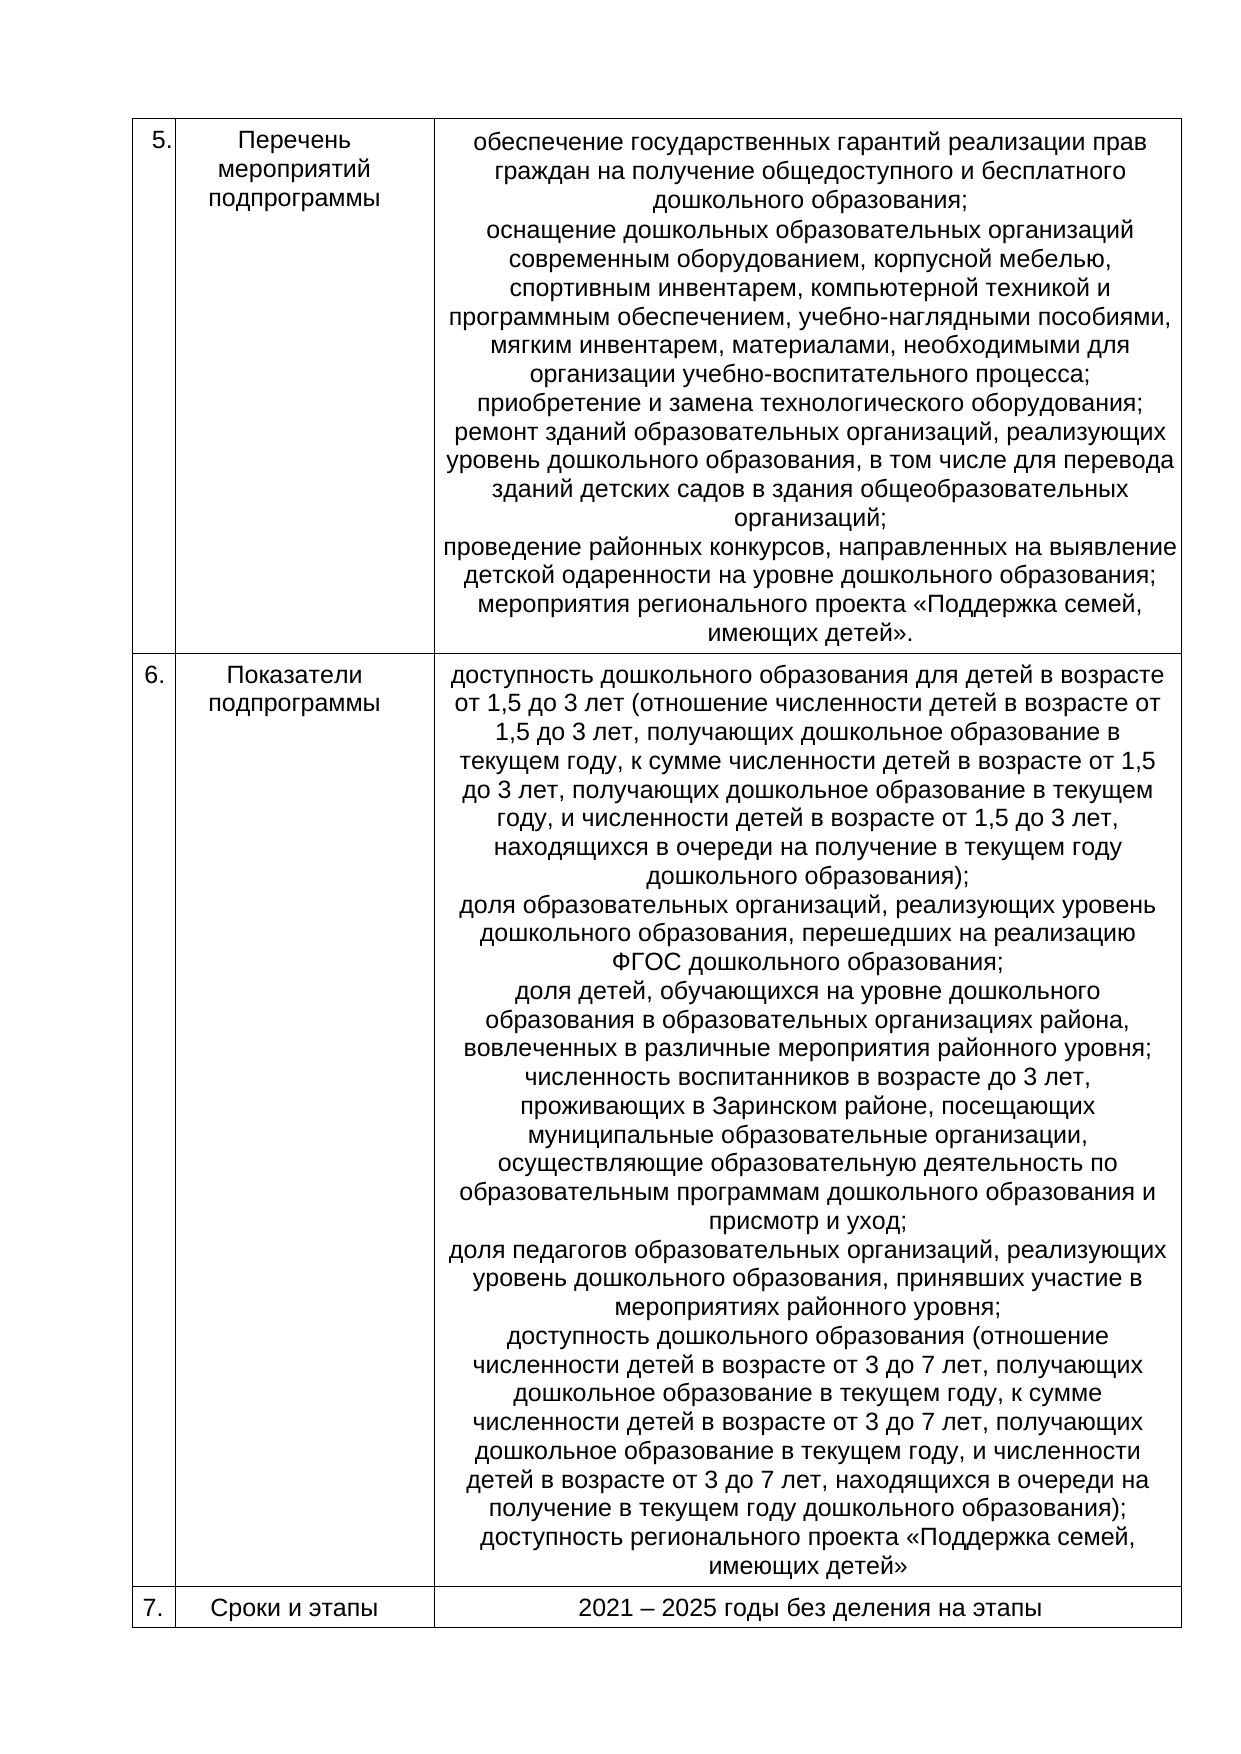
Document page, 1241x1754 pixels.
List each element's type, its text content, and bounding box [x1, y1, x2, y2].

table_cell Показатели подпрограммы [176, 654, 434, 1586]
table_cell доступность дошкольного образования для детей в возрасте от 1,5 до 3 лет (отношение численности детей в возрасте от 1,5 до 3 лет, получающих дошкольное образование в текущем году, к сумме численности детей в возрасте от 1,5 до 3 лет, получающих дошкольное образование в текущем году, и численности детей в возрасте от 1,5 до 3 лет, находящихся в очереди на получение в текущем году дошкольного образования); доля образовательных организаций, реализующих уровень дошкольного образования, перешедших на реализацию ФГОС дошкольного образования; доля детей, обучающихся на уровне дошкольного образования в образовательных организациях района, вовлеченных в различные мероприятия районного уровня; численность воспитанников в возрасте до 3 лет, проживающих в Заринском районе, посещающих муниципальные образовательные организации, осуществляющие образовательную деятельность по образовательным программам дошкольного образования и присмотр и уход; доля педагогов образовательных организаций, реализующих уровень дошкольного образования, принявших участие в мероприятиях районного уровня; доступность дошкольного образования (отношение численности детей в возрасте от 3 до 7 лет, получающих дошкольное образование в текущем году, к сумме численности детей в возрасте от 3 до 7 лет, получающих дошкольное образование в текущем году, и численности детей в возрасте от 3 до 7 лет, находящихся в очереди на получение в текущем году дошкольного образования); доступность регионального проекта «Поддержка семей, имеющих детей» [435, 654, 1181, 1586]
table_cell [435, 1587, 1181, 1627]
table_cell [176, 1587, 434, 1627]
table_cell 7. [133, 1587, 175, 1627]
table_cell 6. [133, 654, 175, 1586]
table_cell обеспечение государственных гарантий реализации прав граждан на получение общедоступного и бесплатного дошкольного образования; оснащение дошкольных образовательных организаций современным оборудованием, корпусной мебелью, спортивным инвентарем, компьютерной техникой и программным обеспечением, учебно-наглядными пособиями, мягким инвентарем, материалами, необходимыми для организации учебно-воспитательного процесса; приобретение и замена технологического оборудования; ремонт зданий образовательных организаций, реализующих уровень дошкольного образования, в том числе для перевода зданий детских садов в здания общеобразовательных организаций; проведение районных конкурсов, направленных на выявление детской одаренности на уровне дошкольного образования; мероприятия регионального проекта «Поддержка семей, имеющих детей». [435, 119, 1181, 653]
table_cell Перечень мероприятий подпрограммы [176, 119, 434, 653]
table_cell 5. [133, 119, 175, 653]
